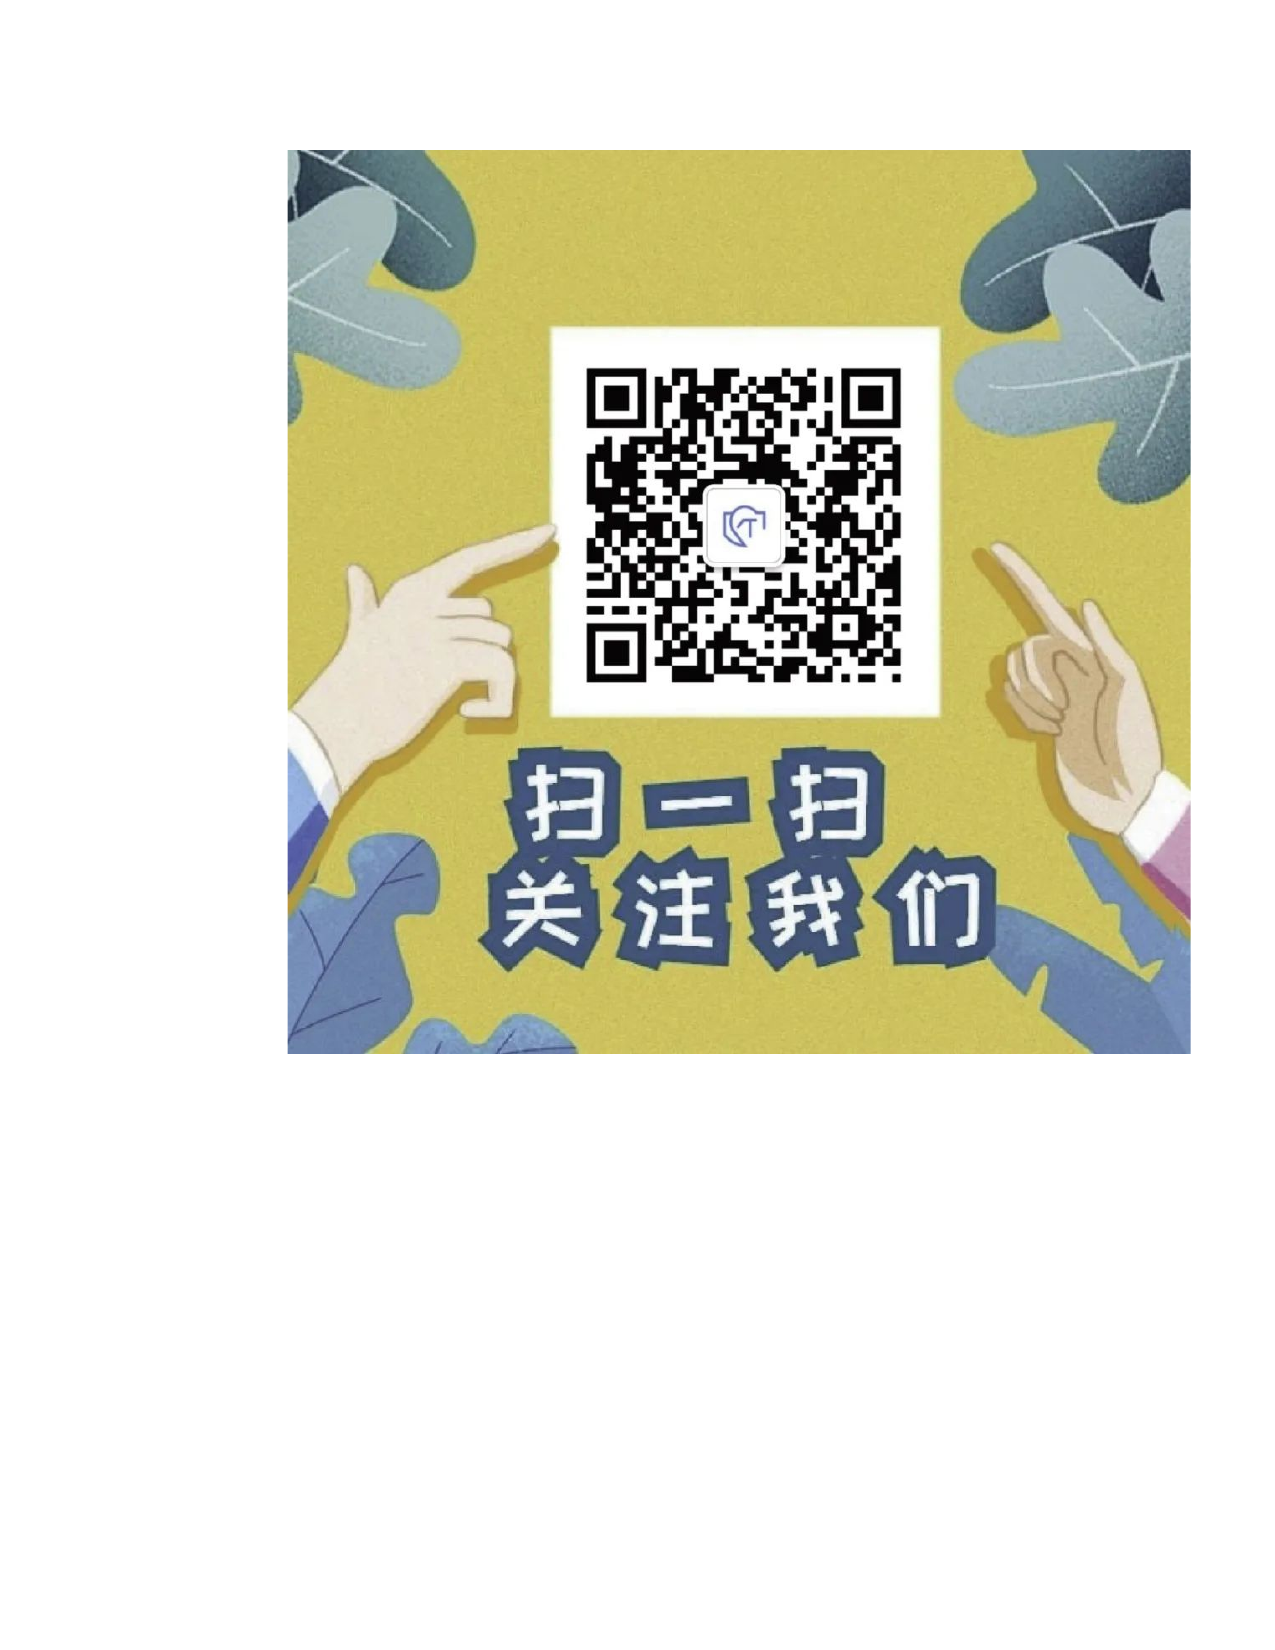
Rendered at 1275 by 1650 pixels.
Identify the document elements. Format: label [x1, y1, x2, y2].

picture [287, 150, 1191, 1054]
